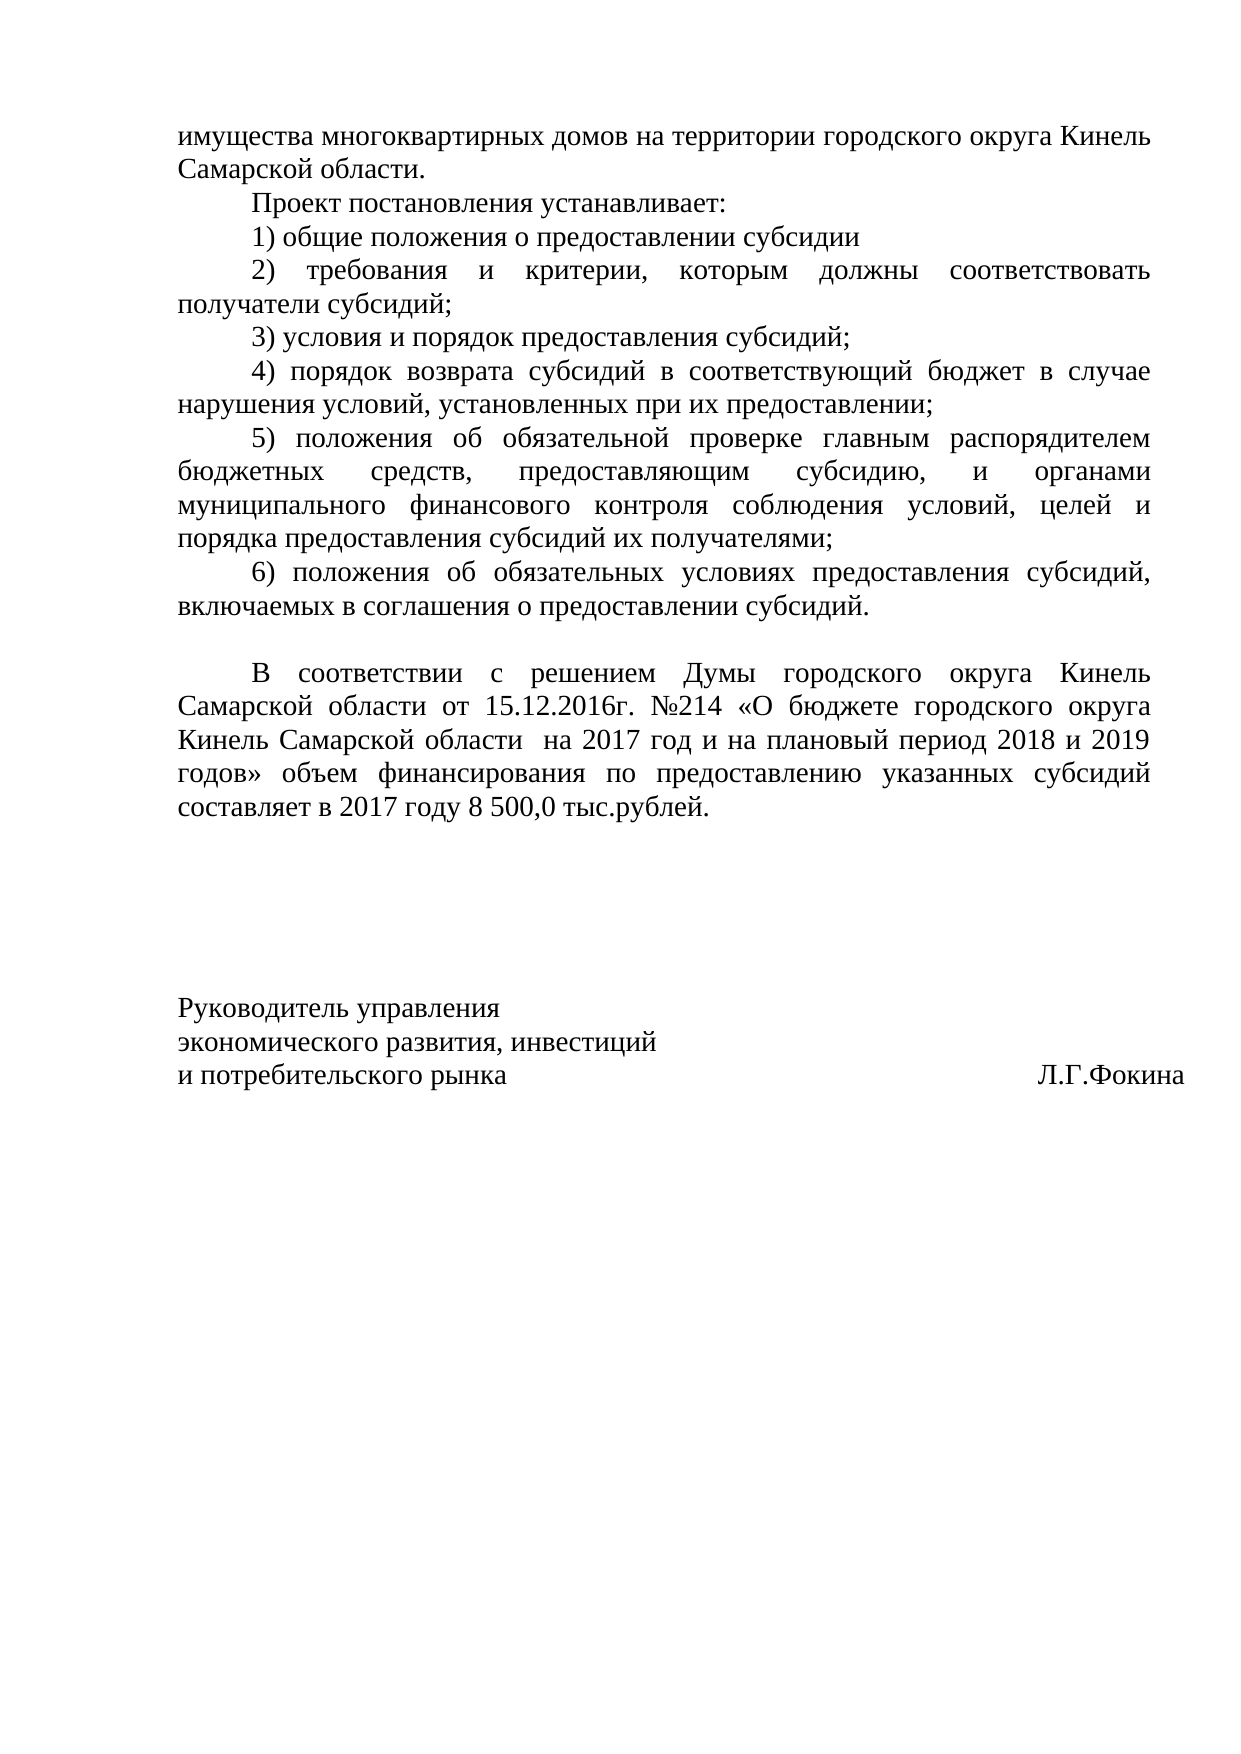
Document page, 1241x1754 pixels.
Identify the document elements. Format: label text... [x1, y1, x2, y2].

text В соответствии с решением Думы городского округа Кинель Самарской области от 15.12.2016г. №214 «О бюджете городского округа Кинель Самарской области на 2017 год и на плановый период 2018 и 2019 годов» объем финансирования по предоставлению указанных субсидий составляет в 2017 году 8 500,0 тыс.рублей. [177, 655, 1152, 822]
text 1) общие положения о предоставлении субсидии [177, 219, 1152, 252]
text 5) положения об обязательной проверке главным распорядителем бюджетных средств, предоставляющим субсидию, и органами муниципального финансового контроля соблюдения условий, целей и порядка предоставления субсидий их получателями; [177, 420, 1152, 554]
text 3) условия и порядок предоставления субсидий; [177, 319, 1152, 353]
table_header Руководитель управления экономического развития, инвестиций и потребительского рынка [166, 990, 679, 1091]
text 6) положения об обязательных условиях предоставления субсидий, включаемых в соглашения о предоставлении субсидий. [177, 554, 1152, 621]
text 2) требования и критерии, которым должны соответствовать получатели субсидий; [177, 252, 1152, 319]
table_header Л.Г.Фокина [679, 990, 1196, 1091]
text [177, 118, 1152, 185]
text 4) порядок возврата субсидий в соответствующий бюджет в случае нарушения условий, установленных при их предоставлении; [177, 353, 1152, 420]
text Проект постановления устанавливает: [177, 185, 1152, 219]
